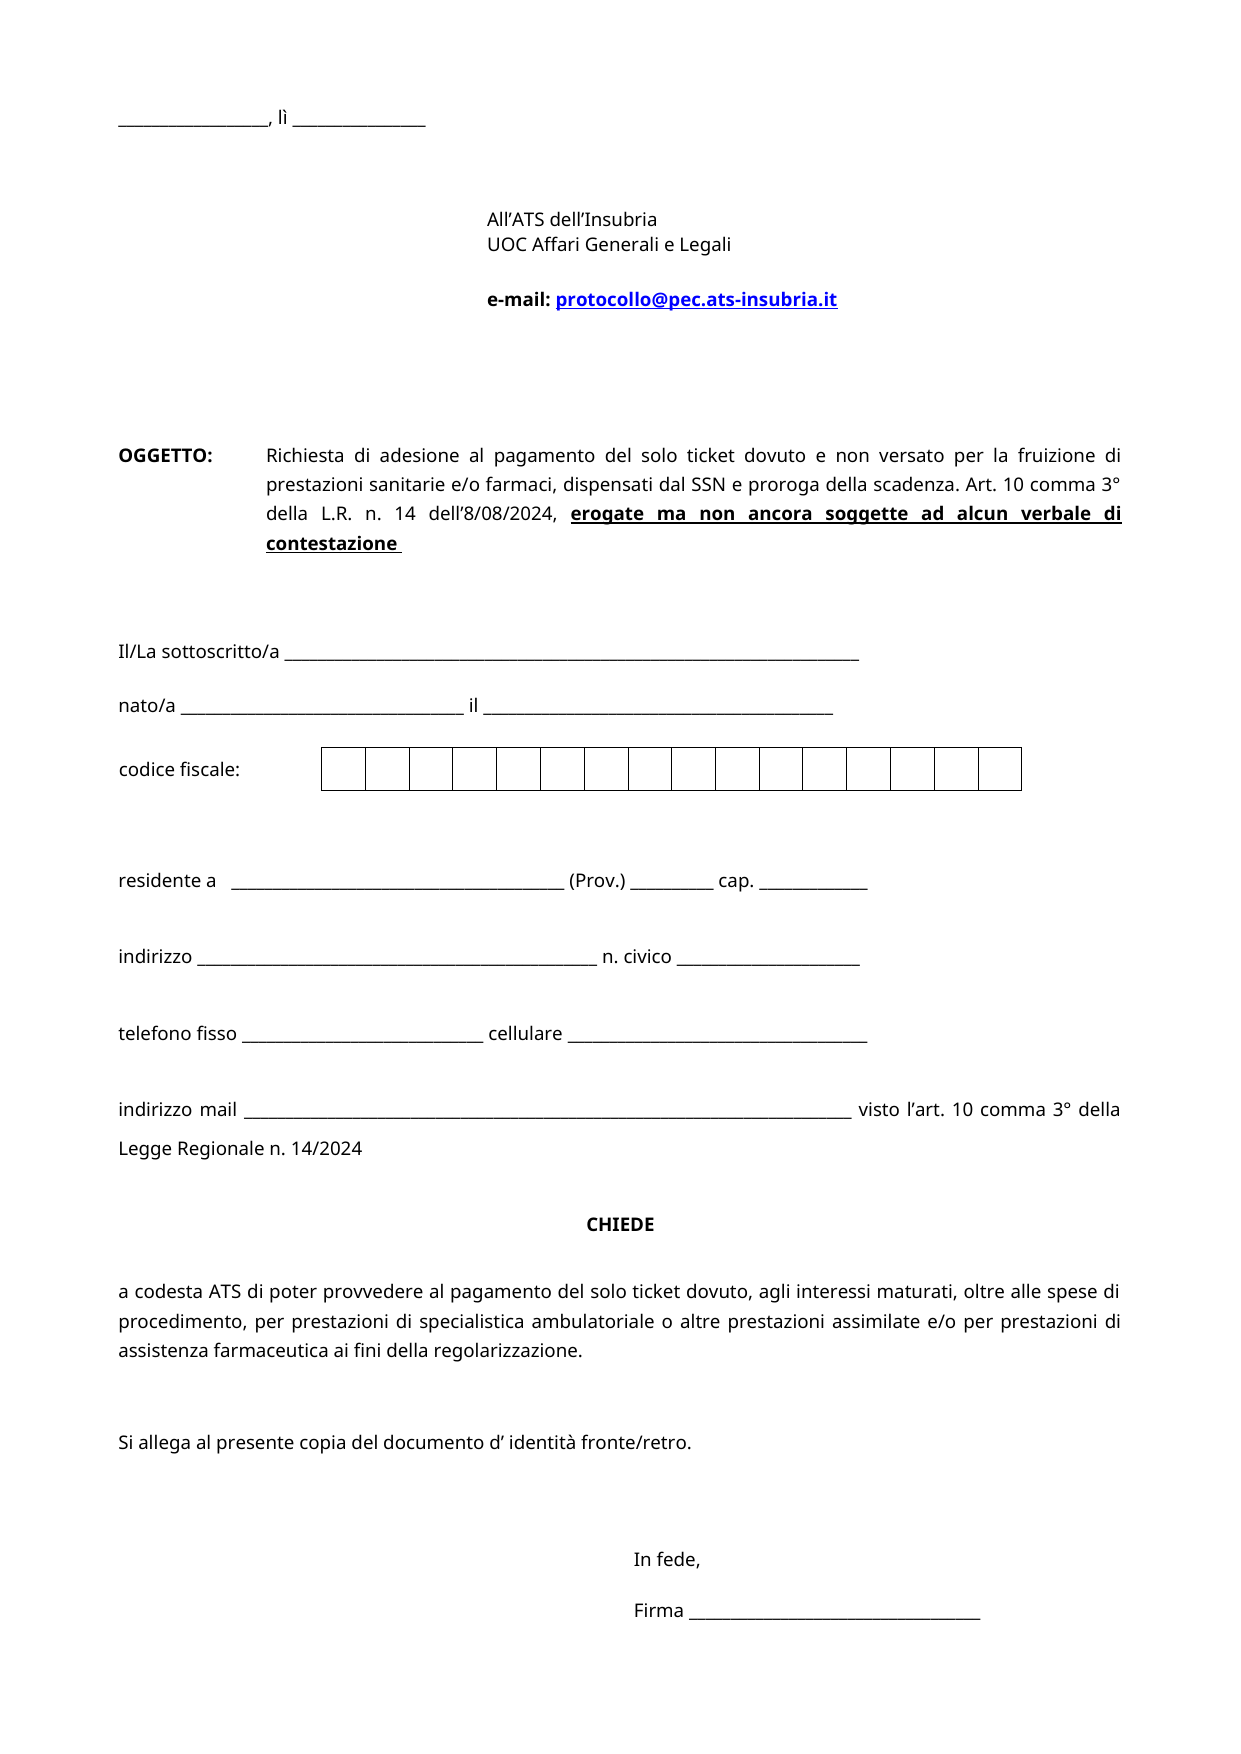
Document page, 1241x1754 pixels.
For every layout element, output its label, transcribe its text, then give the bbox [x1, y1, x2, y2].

table_header codice fiscale: [118, 747, 321, 790]
table_header [716, 748, 759, 790]
table_header [935, 748, 978, 790]
text CHIEDE [118, 1211, 1122, 1237]
text nato/a __________________________________ il __________________________________________ [118, 693, 1122, 718]
table_header [891, 748, 934, 790]
text __________________, lì ________________ [118, 104, 1122, 129]
text Si allega al presente copia del documento d’ identità fronte/retro. [118, 1429, 1122, 1454]
text Il/La sottoscritto/a _____________________________________________________________________ [118, 638, 1122, 664]
table_header [410, 748, 452, 790]
table_header [672, 748, 715, 790]
table_header [366, 748, 409, 790]
table_header [847, 748, 890, 790]
table_header [760, 748, 802, 790]
text telefono fisso _____________________________ cellulare ____________________________________ [118, 1020, 1122, 1046]
text All’ATS dell’Insubria [118, 206, 1122, 232]
table_header [979, 748, 1021, 790]
text residente a ________________________________________ (Prov.) __________ cap. _____________ [118, 867, 1122, 893]
text indirizzo ________________________________________________ n. civico ______________________ [118, 944, 1122, 969]
table_header [453, 748, 496, 790]
text In fede, [560, 1546, 1122, 1572]
table_header [803, 748, 846, 790]
table_header [322, 748, 365, 790]
table_header [585, 748, 628, 790]
table_header [541, 748, 584, 790]
text indirizzo mail _________________________________________________________________________ visto l’art. 10 comma 3° della Legge Regionale n. 14/2024 [118, 1097, 1122, 1160]
text a codesta ATS di poter provvedere al pagamento del solo ticket dovuto, agli interessi maturati, oltre alle spese di procedimento, per prestazioni di specialistica ambulatoriale o altre prestazioni assimilate e/o per prestazioni di assistenza farmaceutica ai fini della regolarizzazione. [118, 1279, 1122, 1363]
text OGGETTO: Richiesta di adesione al pagamento del solo ticket dovuto e non versato per la fruizione di prestazioni sanitarie e/o farmaci, dispensati dal SSN e proroga della scadenza. Art. 10 comma 3° della L.R. n. 14 dell’8/08/2024, erogate ma non ancora soggette ad alcun verbale di contestazione [118, 442, 1122, 556]
text e-mail: protocollo@pec.ats-insubria.it [118, 286, 1122, 311]
table_header [497, 748, 540, 790]
text Firma ___________________________________ [634, 1597, 1122, 1623]
text UOC Affari Generali e Legali [118, 232, 1122, 257]
table_header [629, 748, 671, 790]
